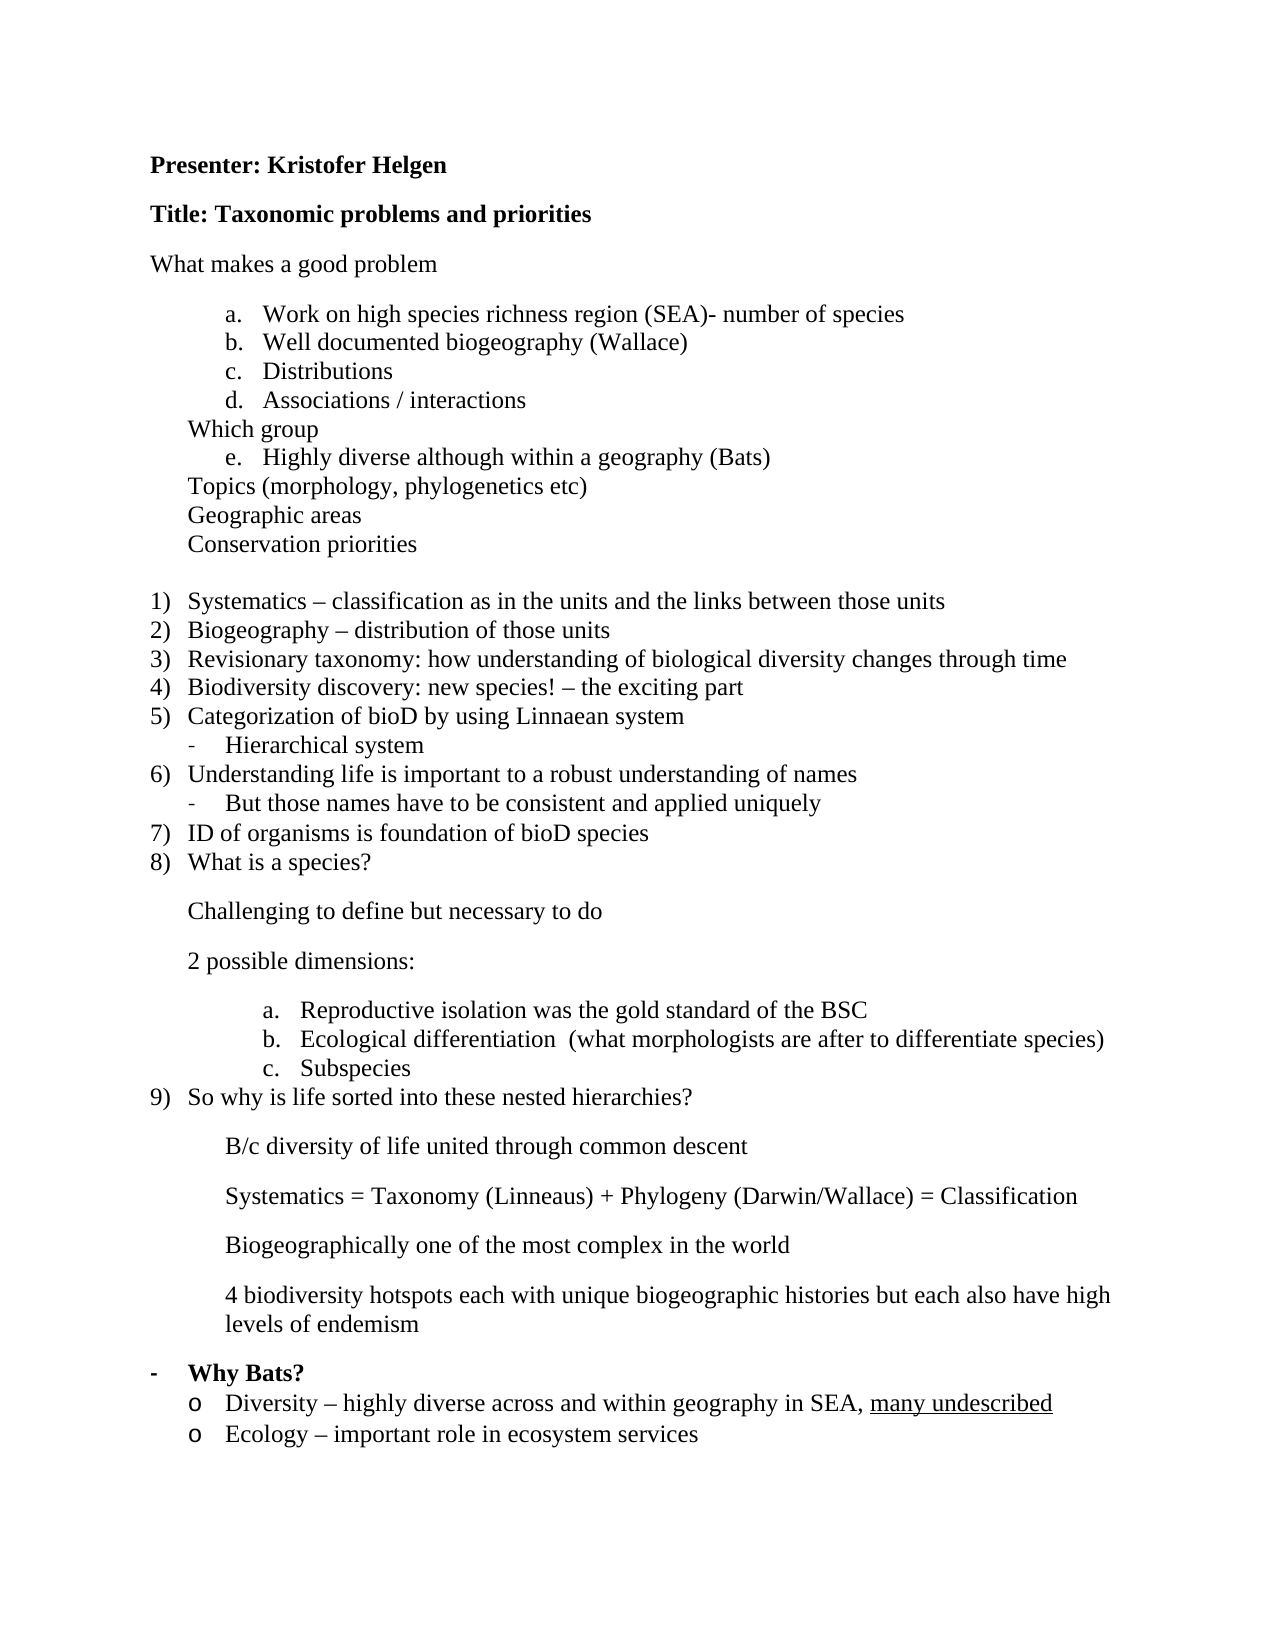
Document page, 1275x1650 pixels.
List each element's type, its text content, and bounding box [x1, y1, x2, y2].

text Challenging to define but necessary to do [187, 896, 1125, 925]
list Which group [187, 414, 1125, 442]
list So why is life sorted into these nested hierarchies? [150, 1082, 1125, 1110]
list Diversity – highly diverse across and within geography in SEA, many undescribed [187, 1388, 1125, 1419]
text Presenter: Kristofer Helgen [150, 150, 1125, 179]
text 2 possible dimensions: [187, 946, 1125, 974]
text 4 biodiversity hotspots each with unique biogeographic histories but each also have high levels of endemism [225, 1280, 1125, 1337]
text Title: Taxonomic problems and priorities [150, 199, 1125, 228]
list Hierarchical system [187, 730, 1125, 759]
list Ecological differentiation (what morphologists are after to differentiate species) [262, 1024, 1125, 1053]
list Why Bats? [150, 1358, 1125, 1388]
list Geographic areas [187, 500, 1125, 529]
list Well documented biogeography (Wallace) [225, 327, 1125, 356]
list Work on high species richness region (SEA)- number of species [225, 299, 1125, 327]
list Highly diverse although within a geography (Bats) [225, 442, 1125, 471]
text What makes a good problem [150, 249, 1125, 278]
list What is a species? [150, 847, 1125, 875]
list Categorization of bioD by using Linnaean system [150, 701, 1125, 730]
list Biogeography – distribution of those units [150, 615, 1125, 644]
list Topics (morphology, phylogenetics etc) [187, 471, 1125, 500]
text Systematics = Taxonomy (Linneaus) + Phylogeny (Darwin/Wallace) = Classification [225, 1181, 1125, 1209]
list Subspecies [262, 1053, 1125, 1082]
list Biodiversity discovery: new species! – the exciting part [150, 672, 1125, 701]
list But those names have to be consistent and applied uniquely [187, 788, 1125, 818]
list ID of organisms is foundation of bioD species [150, 818, 1125, 847]
list Distributions [225, 356, 1125, 385]
list Reproductive isolation was the gold standard of the BSC [262, 995, 1125, 1024]
list Systematics – classification as in the units and the links between those units [150, 586, 1125, 615]
list Ecology – important role in ecosystem services [187, 1419, 1125, 1449]
list Revisionary taxonomy: how understanding of biological diversity changes through time [150, 644, 1125, 672]
text B/c diversity of life united through common descent [150, 1131, 1125, 1160]
list Associations / interactions [225, 385, 1125, 414]
list Conservation priorities [187, 529, 1125, 557]
list Understanding life is important to a robust understanding of names [150, 759, 1125, 788]
text Biogeographically one of the most complex in the world [225, 1230, 1125, 1259]
